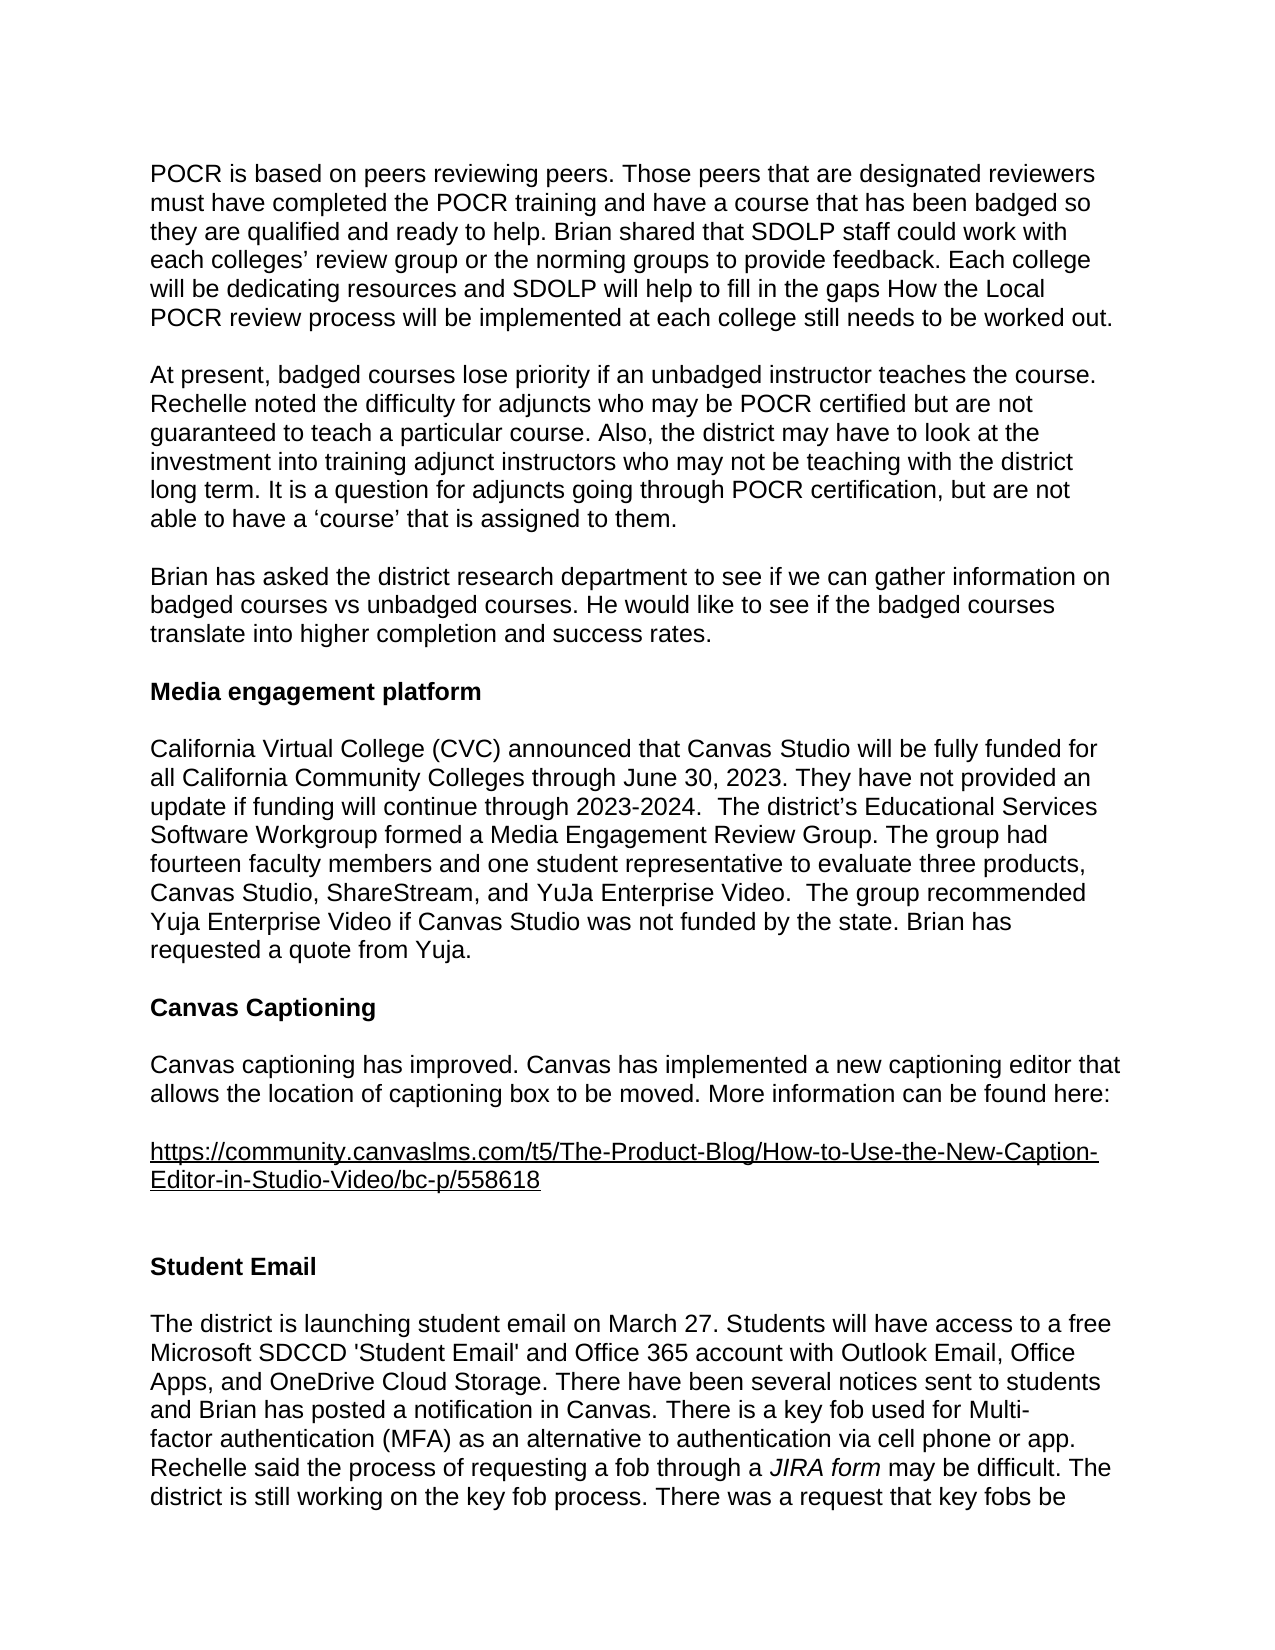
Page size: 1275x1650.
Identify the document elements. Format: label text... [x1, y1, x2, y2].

text Canvas captioning has improved. Canvas has implemented a new captioning editor that allows the location of captioning box to be moved. More information can be found here: [150, 1050, 1125, 1108]
text California Virtual College (CVC) announced that Canvas Studio will be fully funded for all California Community Colleges through June 30, 2023. They have not provided an update if funding will continue through 2023-2024. The district’s Educational Services Software Workgroup formed a Media Engagement Review Group. The group had fourteen faculty members and one student representative to evaluate three products, Canvas Studio, ShareStream, and YuJa Enterprise Video. The group recommended Yuja Enterprise Video if Canvas Studio was not funded by the state. Brian has requested a quote from Yuja. [150, 734, 1125, 964]
text POCR is based on peers reviewing peers. Those peers that are designated reviewers must have completed the POCR training and have a course that has been badged so they are qualified and ready to help. Brian shared that SDOLP staff could work with each colleges’ review group or the norming groups to provide feedback. Each college will be dedicating resources and SDOLP will help to fill in the gaps How the Local POCR review process will be implemented at each college still needs to be worked out. [150, 159, 1125, 332]
text Canvas Captioning [150, 993, 1125, 1022]
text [150, 1309, 1125, 1510]
text Student Email [150, 1252, 1125, 1280]
text At present, badged courses lose priority if an unbadged instructor teaches the course. Rechelle noted the difficulty for adjuncts who may be POCR certified but are not guaranteed to teach a particular course. Also, the district may have to look at the investment into training adjunct instructors who may not be teaching with the district long term. It is a question for adjuncts going through POCR certification, but are not able to have a ‘course’ that is assigned to them. [150, 360, 1125, 533]
text https://community.canvaslms.com/t5/The-Product-Blog/How-to-Use-the-New-Caption-Editor-in-Studio-Video/bc-p/558618 [150, 1137, 1125, 1194]
text Media engagement platform [150, 677, 1125, 705]
text Brian has asked the district research department to see if we can gather information on badged courses vs unbadged courses. He would like to see if the badged courses translate into higher completion and success rates. [150, 562, 1125, 648]
